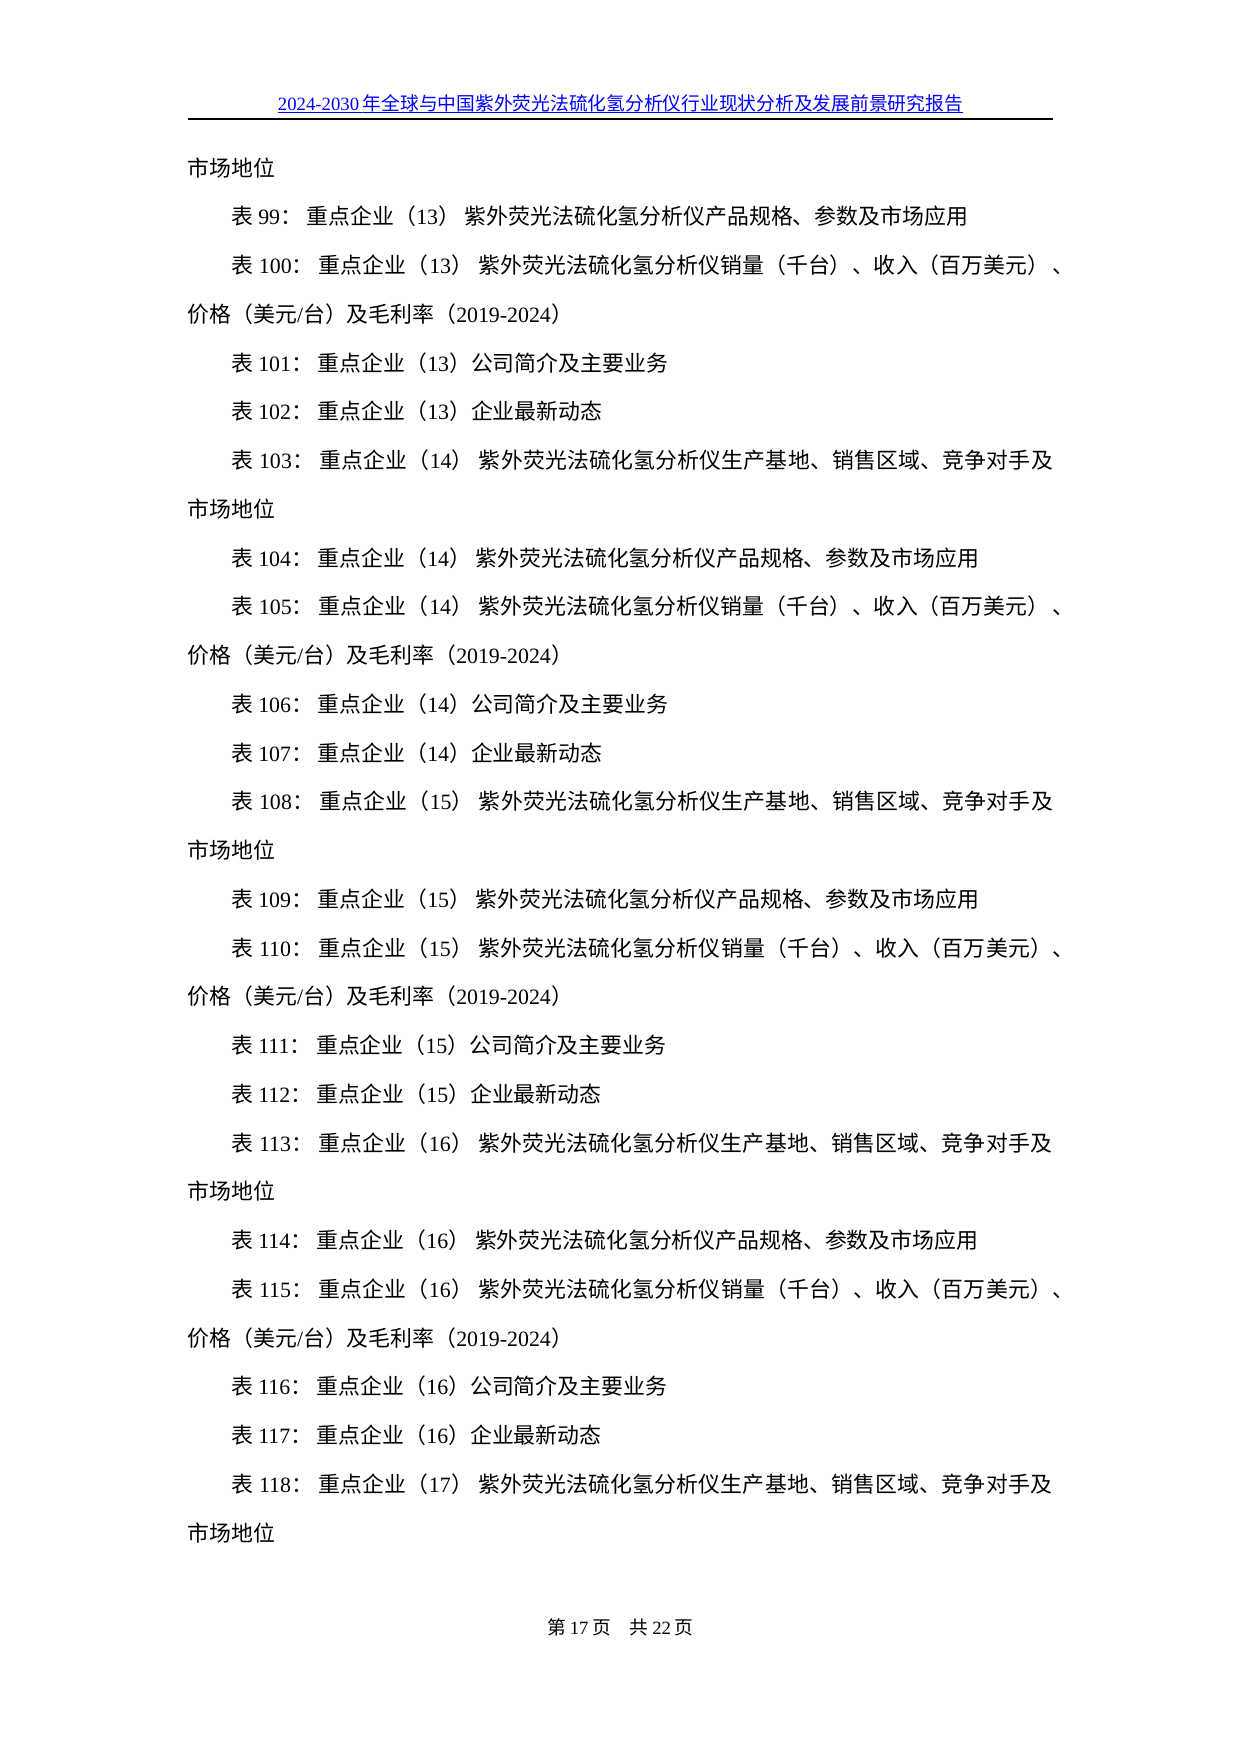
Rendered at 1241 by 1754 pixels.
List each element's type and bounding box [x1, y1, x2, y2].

text [187, 150, 1053, 1548]
